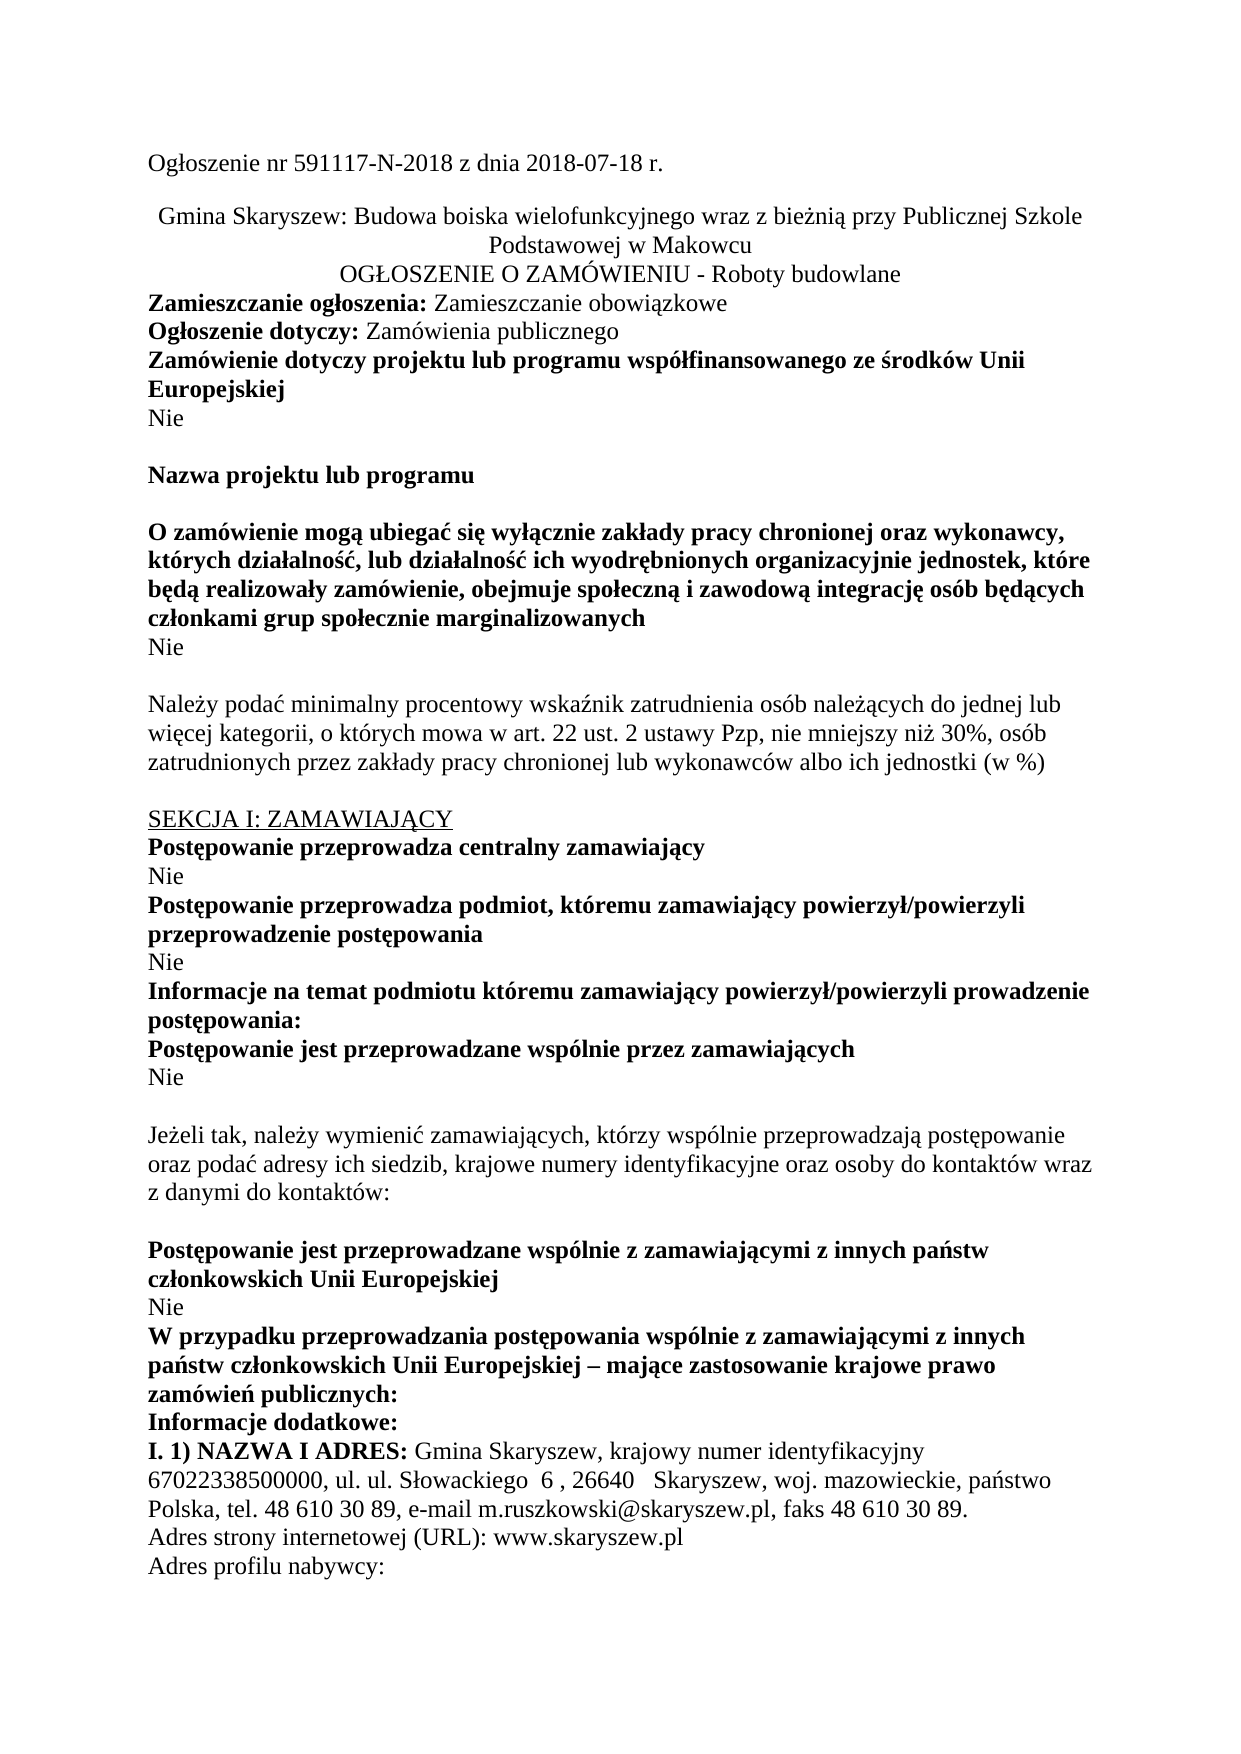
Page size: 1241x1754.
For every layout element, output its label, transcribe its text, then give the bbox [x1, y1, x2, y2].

text Nie [148, 861, 1093, 890]
text Należy podać minimalny procentowy wskaźnik zatrudnienia osób należących do jednej lub więcej kategorii, o których mowa w art. 22 ust. 2 ustawy Pzp, nie mniejszy niż 30%, osób zatrudnionych przez zakłady pracy chronionej lub wykonawców albo ich jednostki (w %) [148, 661, 1093, 804]
text Nie [148, 632, 1093, 661]
text Postępowanie przeprowadza centralny zamawiający [148, 832, 1093, 861]
text Ogłoszenie nr 591117-N-2018 z dnia 2018-07-18 r. [148, 148, 1093, 176]
text Postępowanie przeprowadza podmiot, któremu zamawiający powierzył/powierzyli przeprowadzenie postępowania [148, 890, 1093, 947]
text Ogłoszenie dotyczy: Zamówienia publicznego [148, 316, 1093, 345]
text Nie [148, 1062, 1093, 1091]
text Nie [148, 1292, 1093, 1321]
text SEKCJA I: ZAMAWIAJĄCY [148, 804, 1093, 832]
text Nazwa projektu lub programu [148, 431, 1093, 517]
text O zamówienie mogą ubiegać się wyłącznie zakłady pracy chronionej oraz wykonawcy, których działalność, lub działalność ich wyodrębnionych organizacyjnie jednostek, które będą realizowały zamówienie, obejmuje społeczną i zawodową integrację osób będących członkami grup społecznie marginalizowanych [148, 517, 1093, 632]
text Jeżeli tak, należy wymienić zamawiających, którzy wspólnie przeprowadzają postępowanie oraz podać adresy ich siedzib, krajowe numery identyfikacyjne oraz osoby do kontaktów wraz z danymi do kontaktów: Postępowanie jest przeprowadzane wspólnie z zamawiającymi z innych państw członkowskich Unii Europejskiej [148, 1091, 1093, 1292]
text Nie [148, 403, 1093, 431]
text Nie [148, 947, 1093, 976]
text Informacje na temat podmiotu któremu zamawiający powierzył/powierzyli prowadzenie postępowania: Postępowanie jest przeprowadzane wspólnie przez zamawiających [148, 976, 1093, 1062]
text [148, 1436, 1093, 1580]
text Zamieszczanie ogłoszenia: Zamieszczanie obowiązkowe [148, 288, 1093, 316]
text Gmina Skaryszew: Budowa boiska wielofunkcyjnego wraz z bieżnią przy Publicznej Szkole Podstawowej w Makowcu OGŁOSZENIE O ZAMÓWIENIU - Roboty budowlane [148, 201, 1093, 288]
text W przypadku przeprowadzania postępowania wspólnie z zamawiającymi z innych państw członkowskich Unii Europejskiej – mające zastosowanie krajowe prawo zamówień publicznych: Informacje dodatkowe: [148, 1321, 1093, 1436]
text Zamówienie dotyczy projektu lub programu współfinansowanego ze środków Unii Europejskiej [148, 345, 1093, 403]
